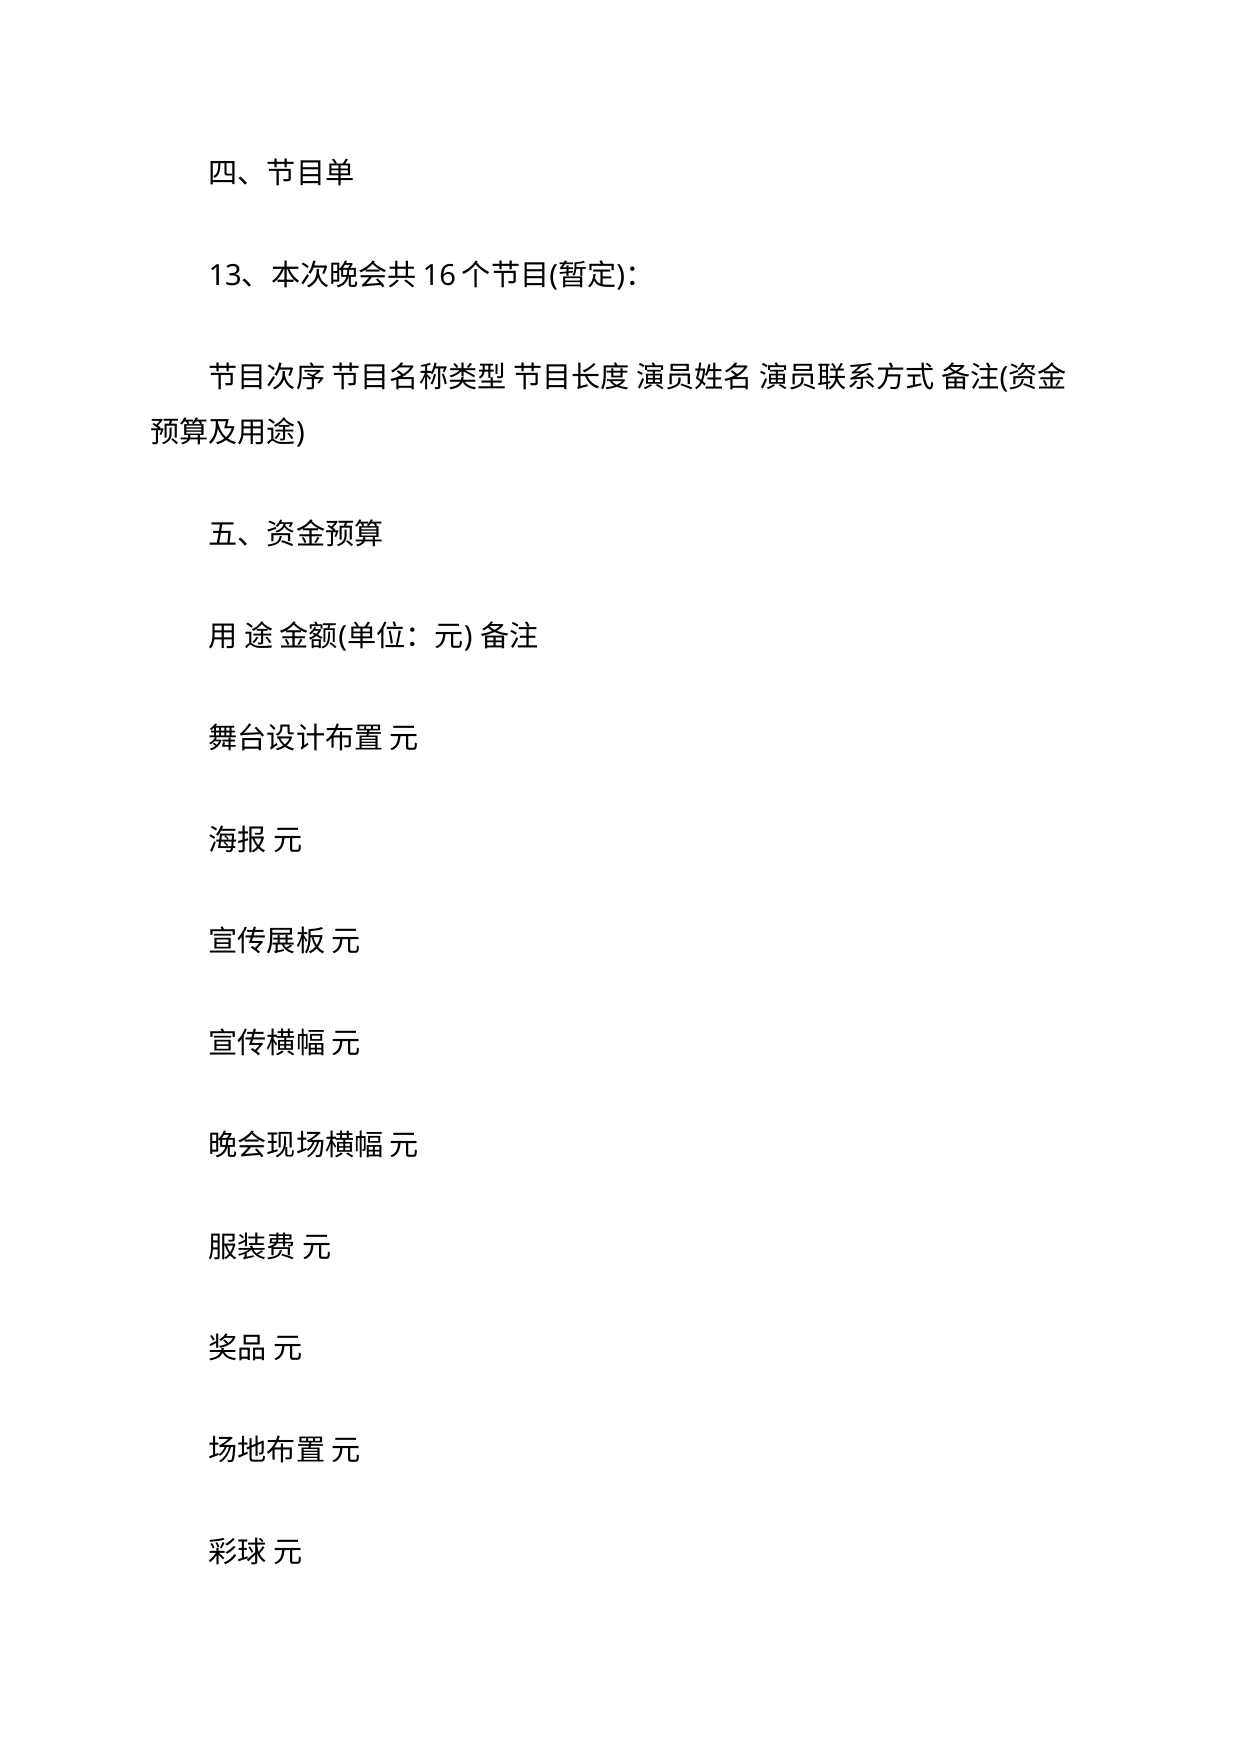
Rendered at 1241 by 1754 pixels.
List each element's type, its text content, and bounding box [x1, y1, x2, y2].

text 海报 元 [150, 816, 1090, 858]
text 宣传展板 元 [150, 918, 1090, 960]
text 场地布置 元 [150, 1427, 1090, 1469]
text 宣传横幅 元 [150, 1020, 1090, 1062]
text 舞台设计布置 元 [150, 714, 1090, 757]
text 服装费 元 [150, 1223, 1090, 1266]
text 五、资金预算 [150, 511, 1090, 553]
text 晚会现场横幅 元 [150, 1122, 1090, 1164]
text 彩球 元 [150, 1529, 1090, 1571]
text 13、本次晚会共16个节目(暂定)： [150, 252, 1090, 294]
text 奖品 元 [150, 1325, 1090, 1367]
text 用 途 金额(单位：元) 备注 [150, 612, 1090, 655]
text 四、节目单 [150, 150, 1090, 192]
text 节目次序 节目名称类型 节目长度 演员姓名 演员联系方式 备注(资金预算及用途) [150, 354, 1090, 451]
